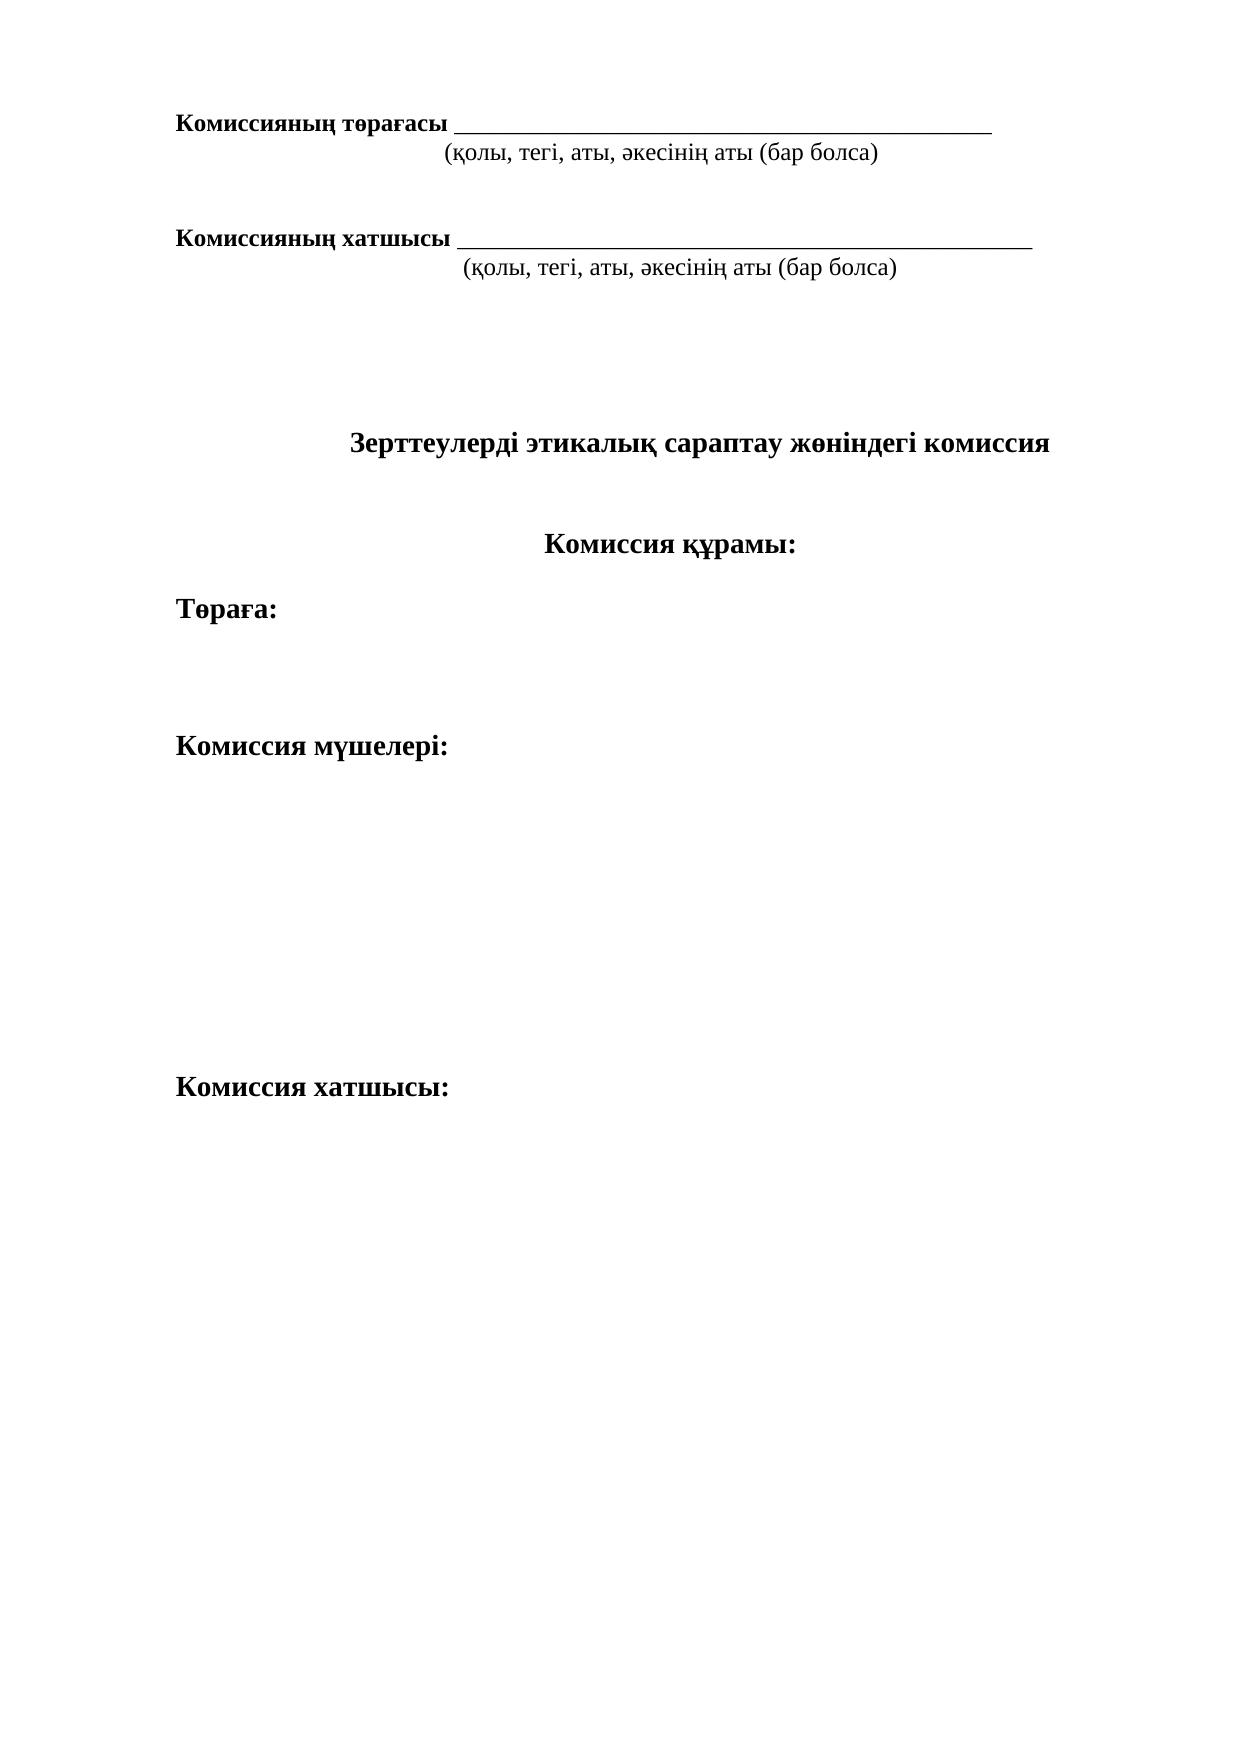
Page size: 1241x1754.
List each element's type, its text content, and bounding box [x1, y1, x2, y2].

text (қолы, тегі, аты, әкесінің аты (бар болса) [175, 252, 1164, 281]
text Комиссия құрамы: [292, 526, 1049, 560]
text Комиссия хатшысы: [176, 1069, 1164, 1102]
text Комиссияның хатшысы ______________________________________________ [175, 223, 1164, 252]
text Төраға: [176, 591, 1164, 625]
text Комиссияның төрағасы ___________________________________________ [175, 108, 1164, 137]
text (қолы, тегі, аты, әкесінің аты (бар болса) [175, 137, 1164, 166]
text Комиссия мүшелері: [176, 728, 1164, 761]
text Зерттеулерді этикалық сараптау жөніндегі комиссия [236, 425, 1164, 459]
